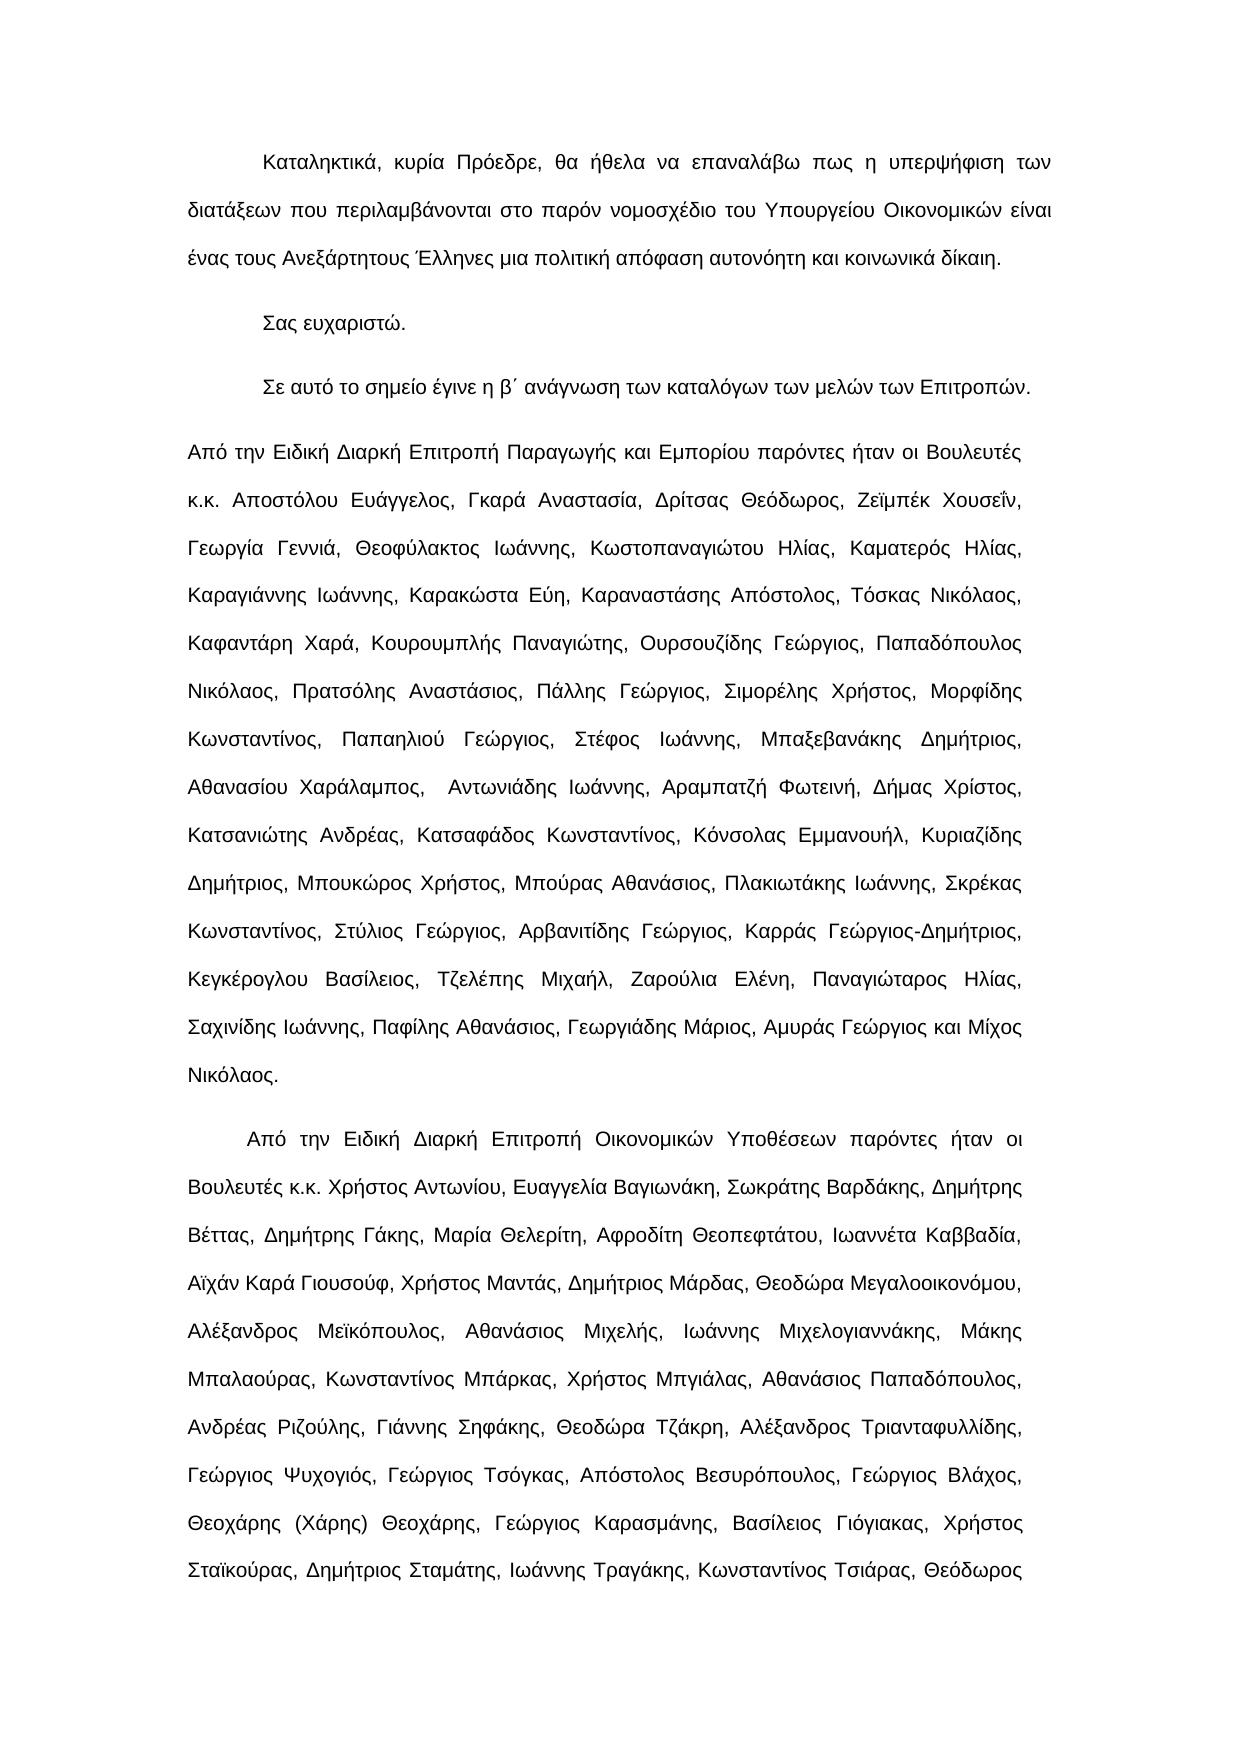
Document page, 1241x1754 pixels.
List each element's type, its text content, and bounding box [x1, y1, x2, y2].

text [187, 1127, 1023, 1582]
text Από την Ειδική Διαρκή Επιτροπή Παραγωγής και Εμπορίου παρόντες ήταν οι Βουλευτές κ.κ. Αποστόλου Ευάγγελος, Γκαρά Αναστασία, Δρίτσας Θεόδωρος, Ζεϊμπέκ Χουσεΐν, Γεωργία Γεννιά, Θεοφύλακτος Ιωάννης, Κωστοπαναγιώτου Ηλίας, Καματερός Ηλίας, Καραγιάννης Ιωάννης, Καρακώστα Εύη, Καραναστάσης Απόστολος, Τόσκας Νικόλαος, Καφαντάρη Χαρά, Κουρουμπλής Παναγιώτης, Ουρσουζίδης Γεώργιος, Παπαδόπουλος Νικόλαος, Πρατσόλης Αναστάσιος, Πάλλης Γεώργιος, Σιμορέλης Χρήστος, Μορφίδης Κωνσταντίνος, Παπαηλιού Γεώργιος, Στέφος Ιωάννης, Μπαξεβανάκης Δημήτριος, Αθανασίου Χαράλαμπος, Αντωνιάδης Ιωάννης, Αραμπατζή Φωτεινή, Δήμας Χρίστος, Κατσανιώτης Ανδρέας, Κατσαφάδος Κωνσταντίνος, Κόνσολας Εμμανουήλ, Κυριαζίδης Δημήτριος, Μπουκώρος Χρήστος, Μπούρας Αθανάσιος, Πλακιωτάκης Ιωάννης, Σκρέκας Κωνσταντίνος, Στύλιος Γεώργιος, Αρβανιτίδης Γεώργιος, Καρράς Γεώργιος-Δημήτριος, Κεγκέρογλου Βασίλειος, Τζελέπης Μιχαήλ, Ζαρούλια Ελένη, Παναγιώταρος Ηλίας, Σαχινίδης Ιωάννης, Παφίλης Αθανάσιος, Γεωργιάδης Μάριος, Αμυράς Γεώργιος και Μίχος Νικόλαος. [187, 439, 1023, 1086]
text Καταληκτικά, κυρία Πρόεδρε, θα ήθελα να επαναλάβω πως η υπερψήφιση των διατάξεων που περιλαμβάνονται στο παρόν νομοσχέδιο του Υπουργείου Οικονομικών είναι ένας τους Ανεξάρτητους Έλληνες μια πολιτική απόφαση αυτονόητη και κοινωνικά δίκαιη. [187, 150, 1053, 270]
text Σας ευχαριστώ. [187, 310, 1053, 334]
text Σε αυτό το σημείο έγινε η β΄ ανάγνωση των καταλόγων των μελών των Επιτροπών. [187, 375, 1053, 399]
